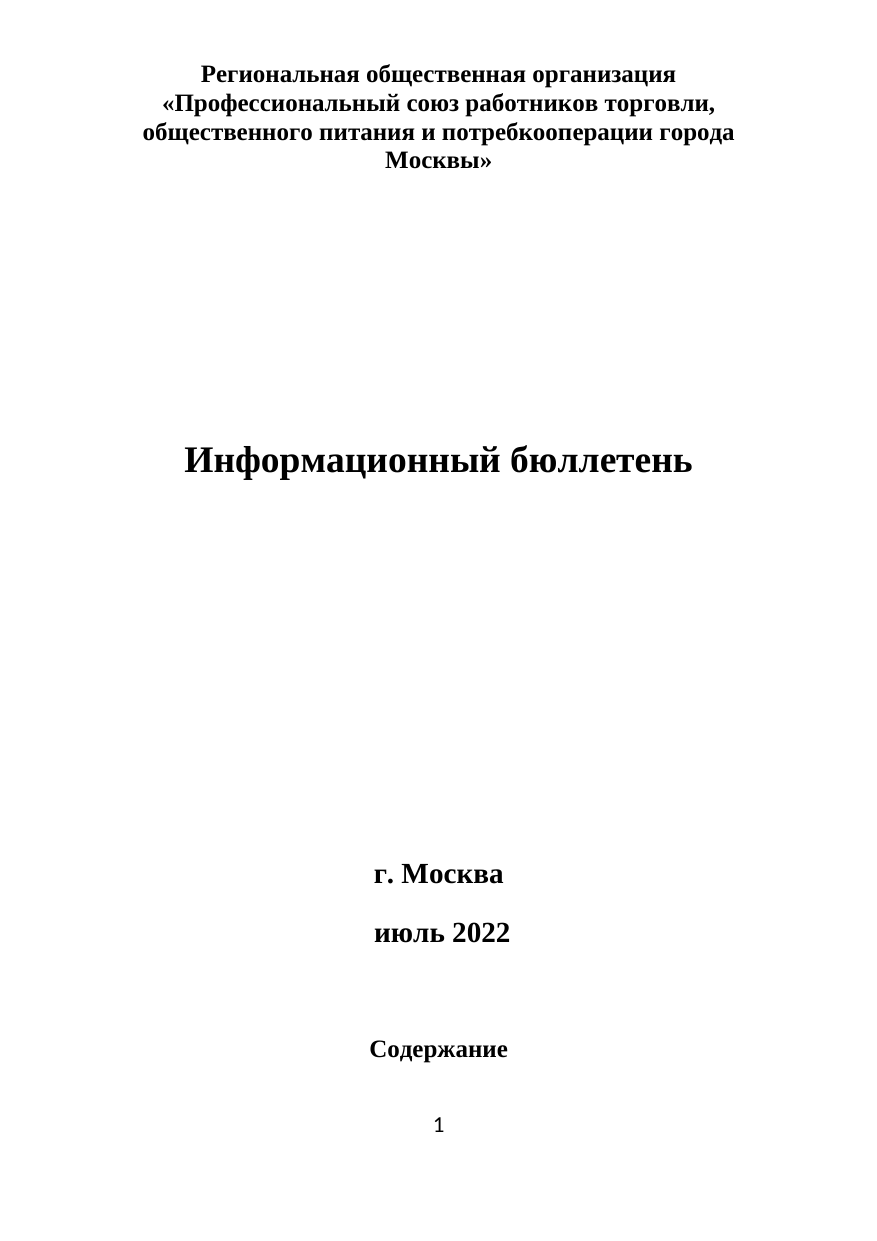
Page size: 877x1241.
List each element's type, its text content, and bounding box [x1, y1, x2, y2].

text Информационный бюллетень [118, 437, 759, 480]
text г. Москва [118, 856, 759, 890]
text «Профессиональный союз работников торговли, общественного питания и потребкооперации города Москвы» [118, 88, 759, 174]
text Содержание [118, 1032, 759, 1063]
text Региональная общественная организация [118, 59, 759, 88]
text июль 2022 [118, 915, 759, 948]
